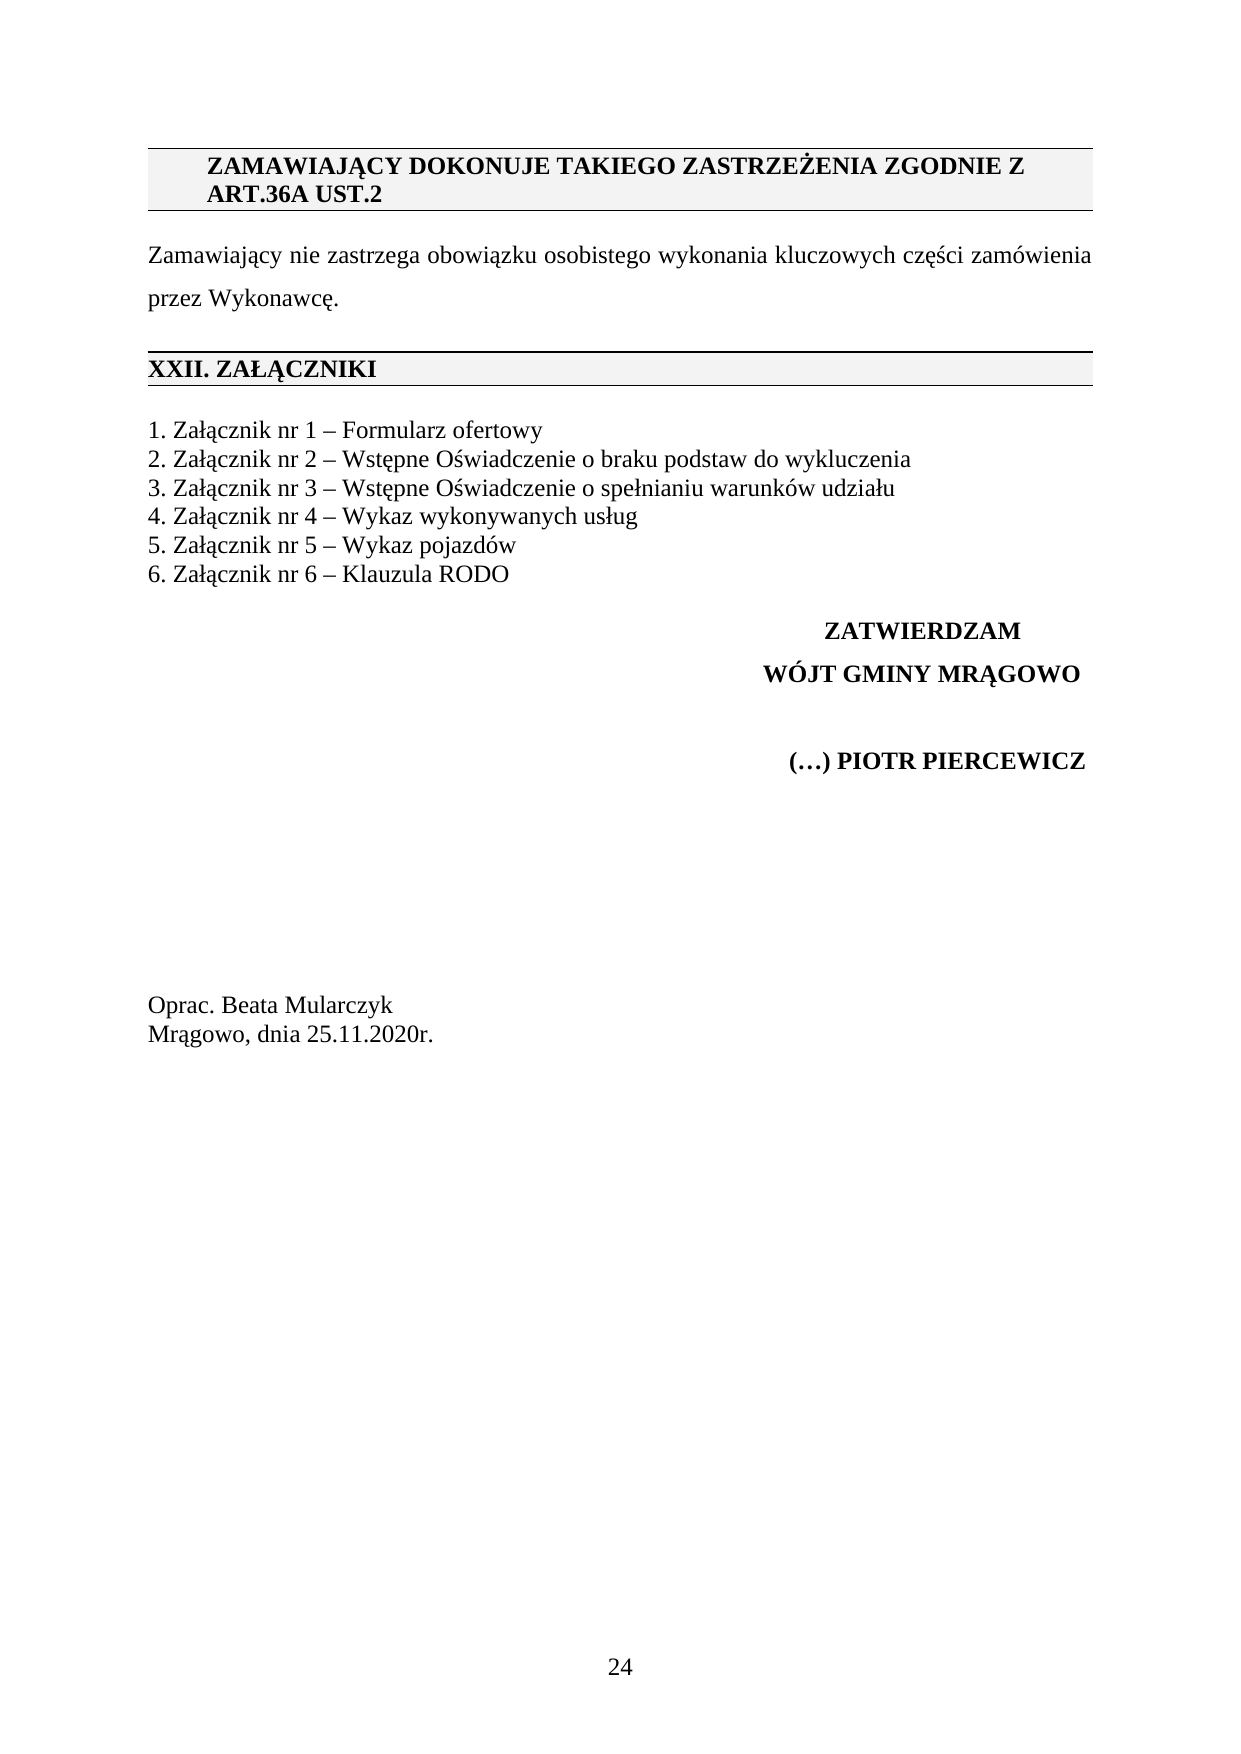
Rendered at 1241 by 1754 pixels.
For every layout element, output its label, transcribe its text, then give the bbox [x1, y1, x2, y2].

text 3. Załącznik nr 3 – Wstępne Oświadczenie o spełnianiu warunków udziału [148, 473, 1093, 501]
text 1. Załącznik nr 1 – Formularz ofertowy [148, 415, 1093, 444]
text Zamawiający nie zastrzega obowiązku osobistego wykonania kluczowych części zamówienia przez Wykonawcę. [148, 240, 1093, 312]
text 5. Załącznik nr 5 – Wykaz pojazdów [148, 530, 1093, 559]
text Mrągowo, dnia 25.11.2020r. [148, 1019, 1093, 1048]
text ZATWIERDZAM [148, 616, 1093, 645]
text 4. Załącznik nr 4 – Wykaz wykonywanych usług [148, 501, 1093, 530]
list XXII. ZAŁĄCZNIKI [148, 353, 1093, 385]
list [148, 149, 1093, 210]
text 6. Załącznik nr 6 – Klauzula RODO [148, 559, 1093, 588]
text Oprac. Beata Mularczyk [148, 990, 1093, 1019]
text 2. Załącznik nr 2 – Wstępne Oświadczenie o braku podstaw do wykluczenia [148, 444, 1093, 473]
text WÓJT GMINY MRĄGOWO [148, 659, 1093, 688]
text (…) PIOTR PIERCEWICZ [148, 746, 1093, 774]
